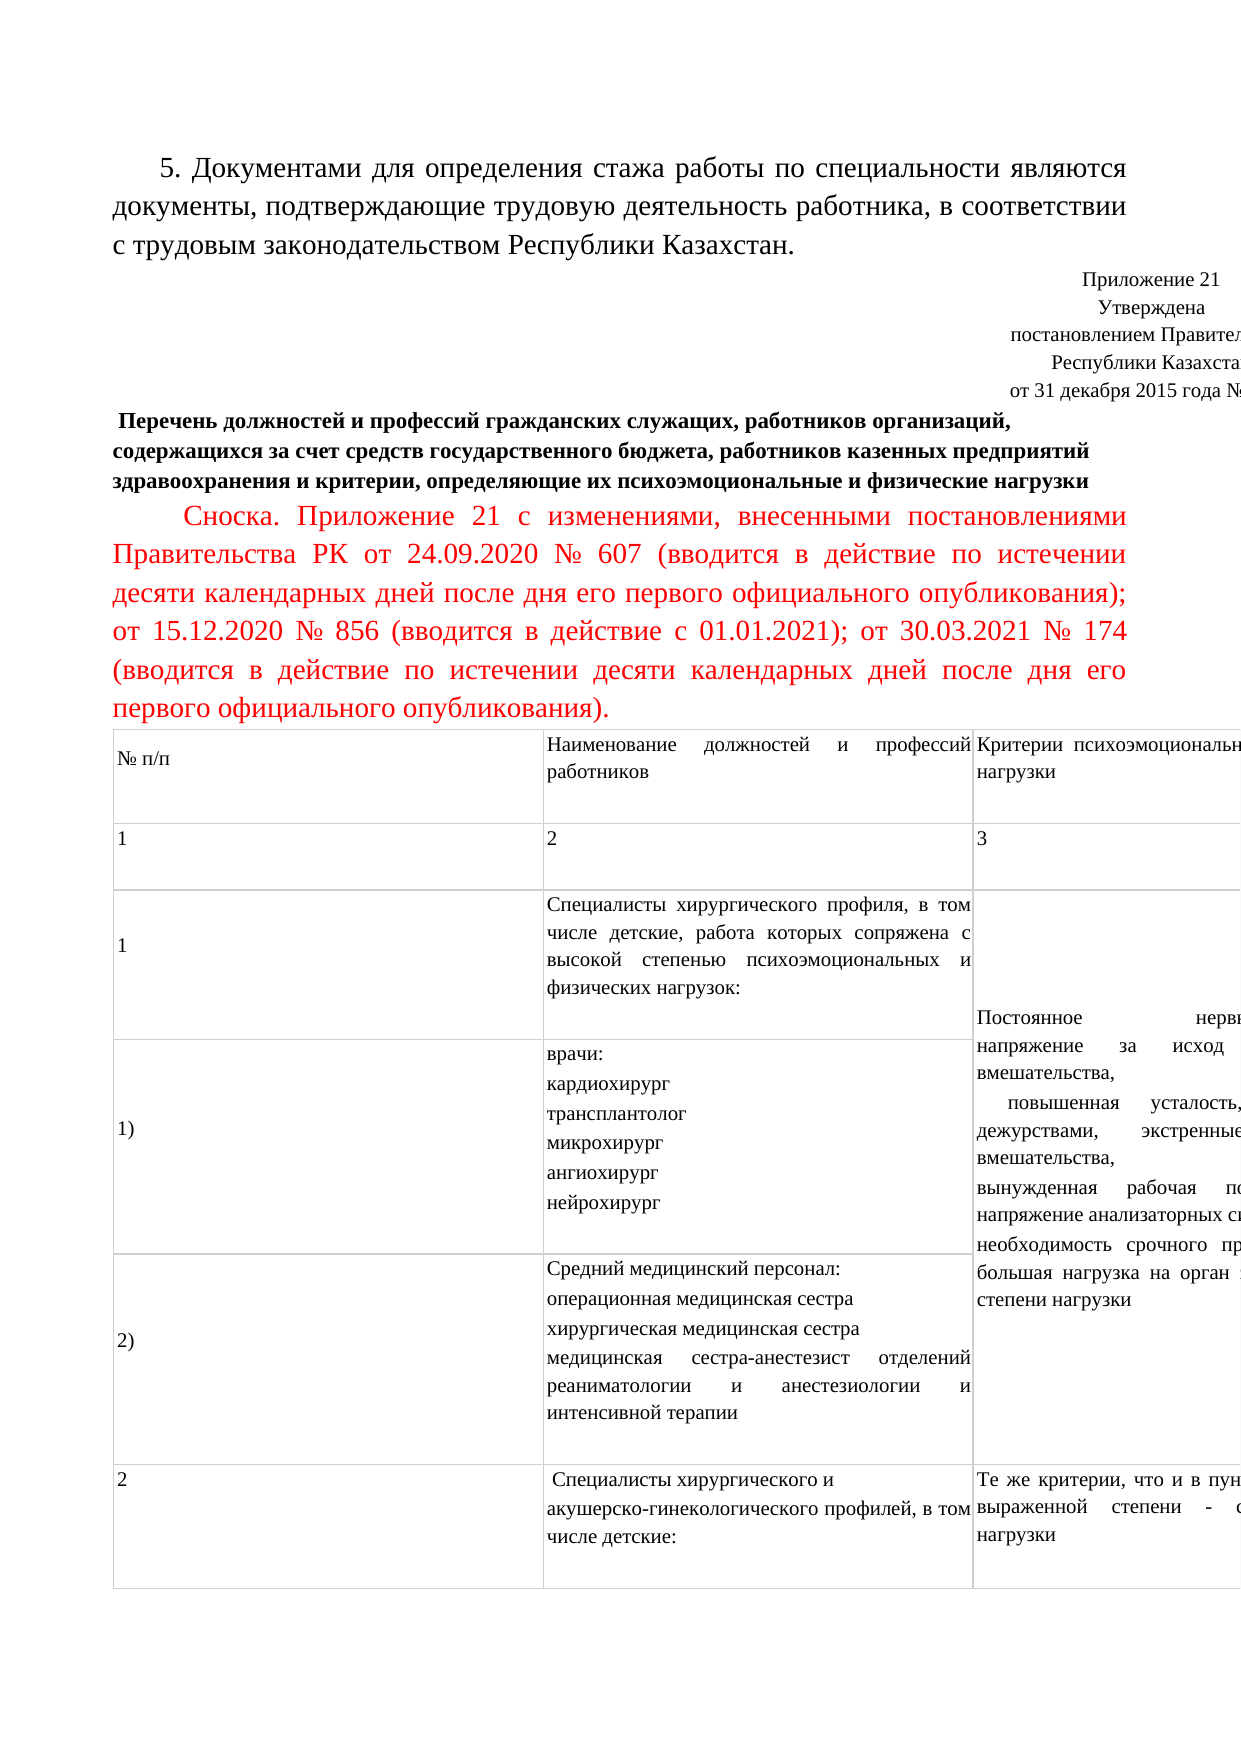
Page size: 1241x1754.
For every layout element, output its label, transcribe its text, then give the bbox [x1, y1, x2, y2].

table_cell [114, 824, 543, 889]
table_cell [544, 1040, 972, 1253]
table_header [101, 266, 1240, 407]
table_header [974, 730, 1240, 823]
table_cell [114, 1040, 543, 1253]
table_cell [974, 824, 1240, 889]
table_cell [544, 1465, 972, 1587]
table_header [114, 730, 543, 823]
text 5. Документами для определения стажа работы по специальности являются документы, подтверждающие трудовую деятельность работника, в соответствии с трудовым законодательством Республики Казахстан. [112, 150, 1128, 261]
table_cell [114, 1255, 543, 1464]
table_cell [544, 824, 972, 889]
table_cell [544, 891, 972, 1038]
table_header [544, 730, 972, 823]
text Перечень должностей и профессий гражданских служащих, работников организаций, содержащихся за счет средств государственного бюджета, работников казенных предприятий здравоохранения и критерии, определяющие их психоэмоциональные и физические нагрузки [112, 407, 1128, 494]
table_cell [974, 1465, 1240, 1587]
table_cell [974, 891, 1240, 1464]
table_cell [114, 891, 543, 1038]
text Сноска. Приложение 21 с изменениями, внесенными постановлениями Правительства РК от 24.09.2020 № 607 (вводится в действие по истечении десяти календарных дней после дня его первого официального опубликования); от 15.12.2020 № 856 (вводится в действие с 01.01.2021); от 30.03.2021 № 174 (вводится в действие по истечении десяти календарных дней после дня его первого официального опубликования). [112, 498, 1128, 724]
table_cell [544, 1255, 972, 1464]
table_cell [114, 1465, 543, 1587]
